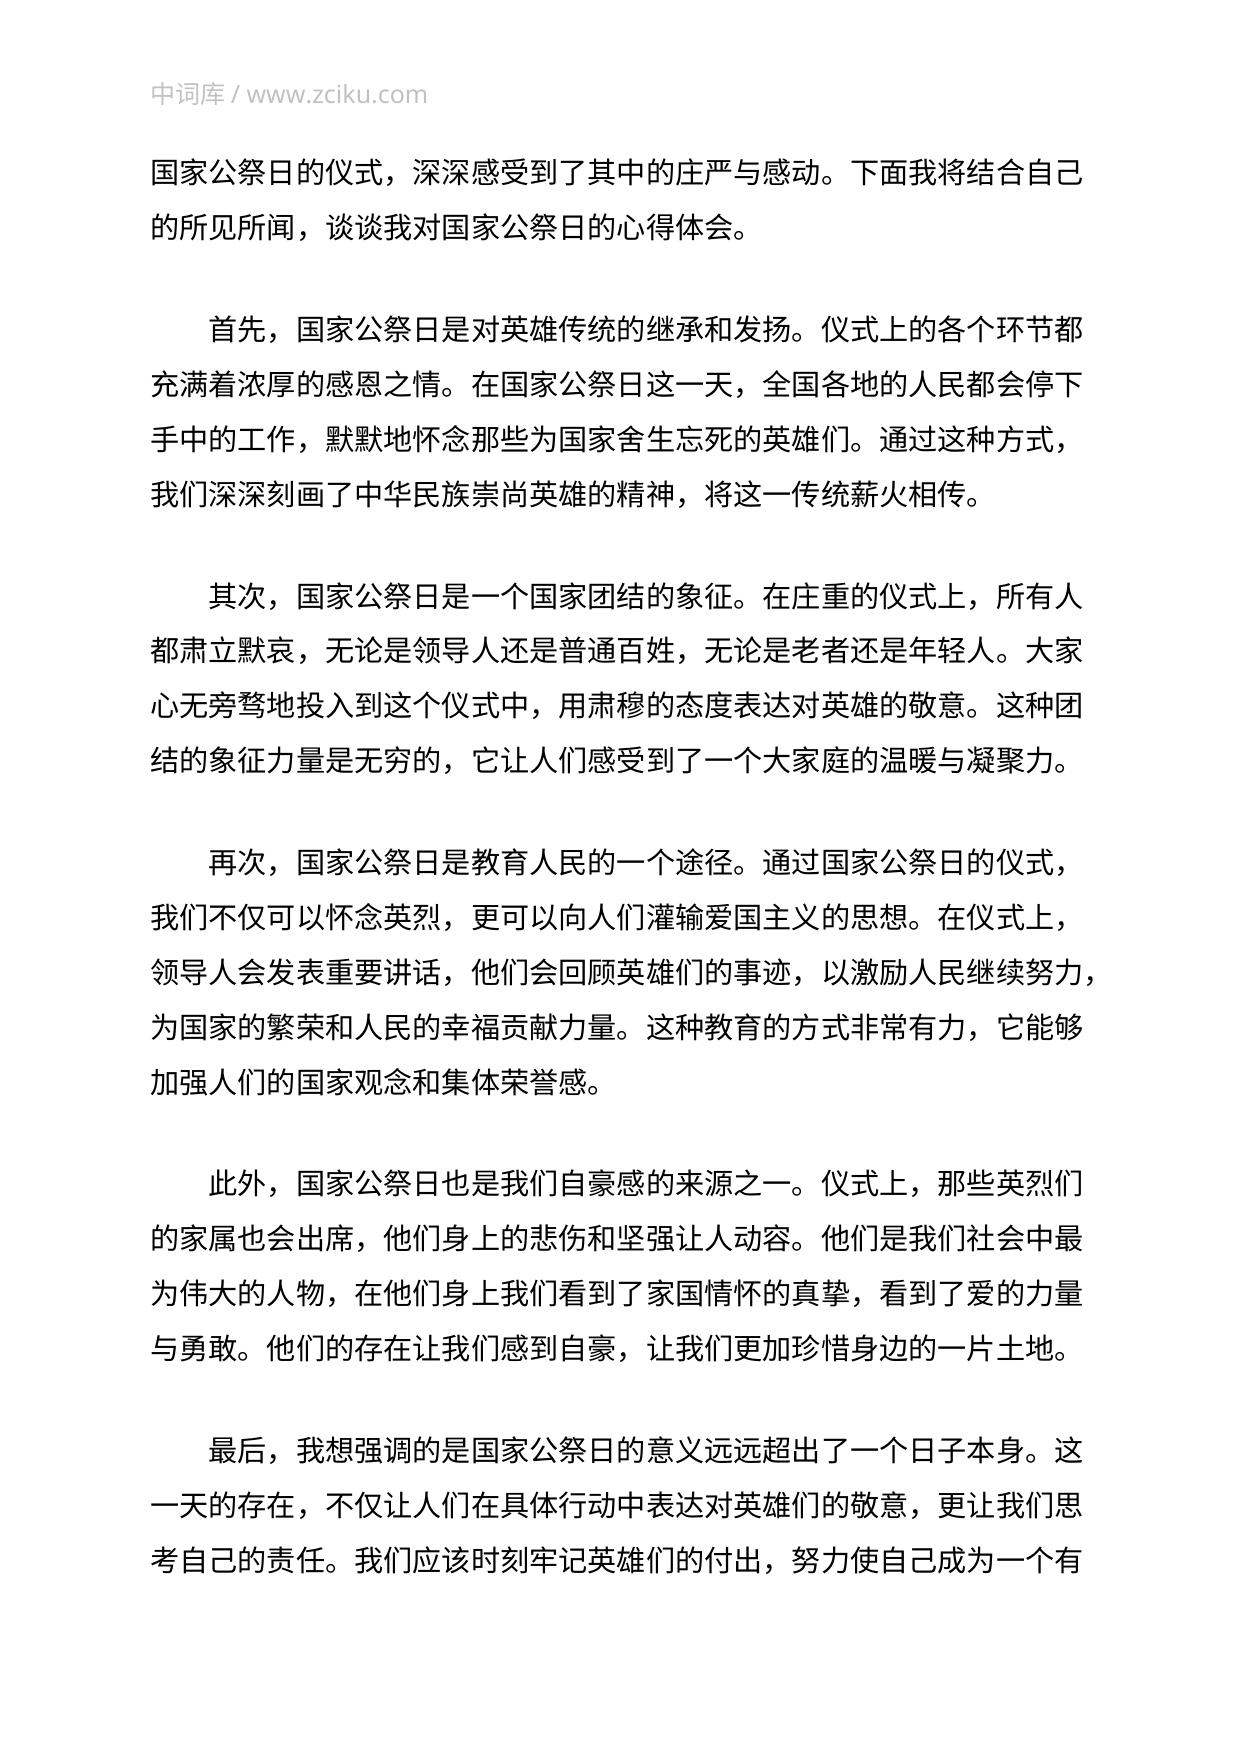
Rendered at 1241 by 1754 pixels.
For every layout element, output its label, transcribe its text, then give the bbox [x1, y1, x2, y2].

text 其次，国家公祭日是一个国家团结的象征。在庄重的仪式上，所有人都肃立默哀，无论是领导人还是普通百姓，无论是老者还是年轻人。大家心无旁骛地投入到这个仪式中，用肃穆的态度表达对英雄的敬意。这种团结的象征力量是无穷的，它让人们感受到了一个大家庭的温暖与凝聚力。 [150, 573, 1090, 780]
text 首先，国家公祭日是对英雄传统的继承和发扬。仪式上的各个环节都充满着浓厚的感恩之情。在国家公祭日这一天，全国各地的人民都会停下手中的工作，默默地怀念那些为国家舍生忘死的英雄们。通过这种方式，我们深深刻画了中华民族崇尚英雄的精神，将这一传统薪火相传。 [150, 307, 1090, 514]
text 此外，国家公祭日也是我们自豪感的来源之一。仪式上，那些英烈们的家属也会出席，他们身上的悲伤和坚强让人动容。他们是我们社会中最为伟大的人物，在他们身上我们看到了家国情怀的真挚，看到了爱的力量与勇敢。他们的存在让我们感到自豪，让我们更加珍惜身边的一片土地。 [150, 1161, 1090, 1368]
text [150, 1427, 1090, 1579]
text 再次，国家公祭日是教育人民的一个途径。通过国家公祭日的仪式，我们不仅可以怀念英烈，更可以向人们灌输爱国主义的思想。在仪式上，领导人会发表重要讲话，他们会回顾英雄们的事迹，以激励人民继续努力，为国家的繁荣和人民的幸福贡献力量。这种教育的方式非常有力，它能够加强人们的国家观念和集体荣誉感。 [150, 839, 1090, 1101]
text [150, 150, 1090, 247]
